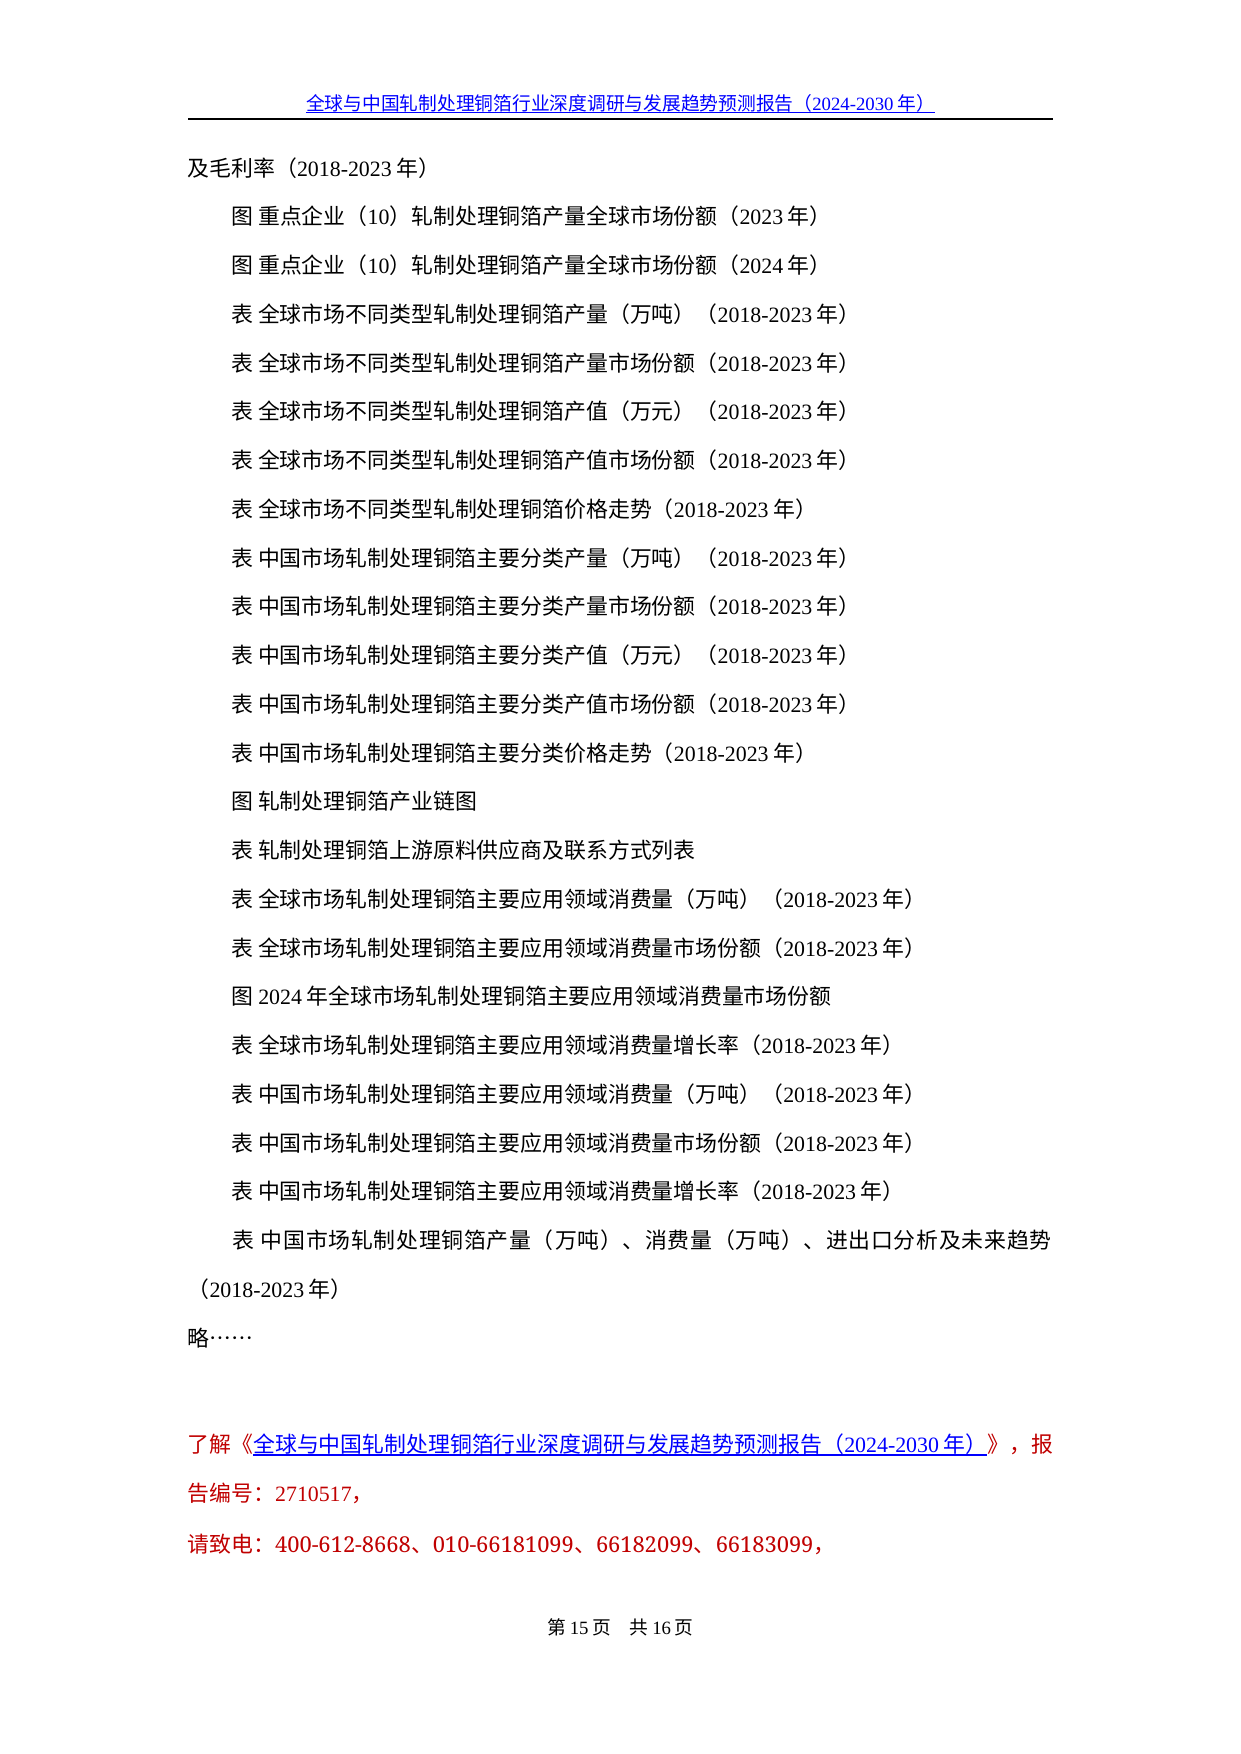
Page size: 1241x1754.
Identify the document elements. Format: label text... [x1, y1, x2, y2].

text 请致电：400-612-8668、010-66181099、66182099、66183099， [187, 1527, 1053, 1559]
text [187, 150, 1053, 1353]
text 了解《全球与中国轧制处理铜箔行业深度调研与发展趋势预测报告（2024-2030年）》，报告编号：2710517， [187, 1427, 1053, 1508]
